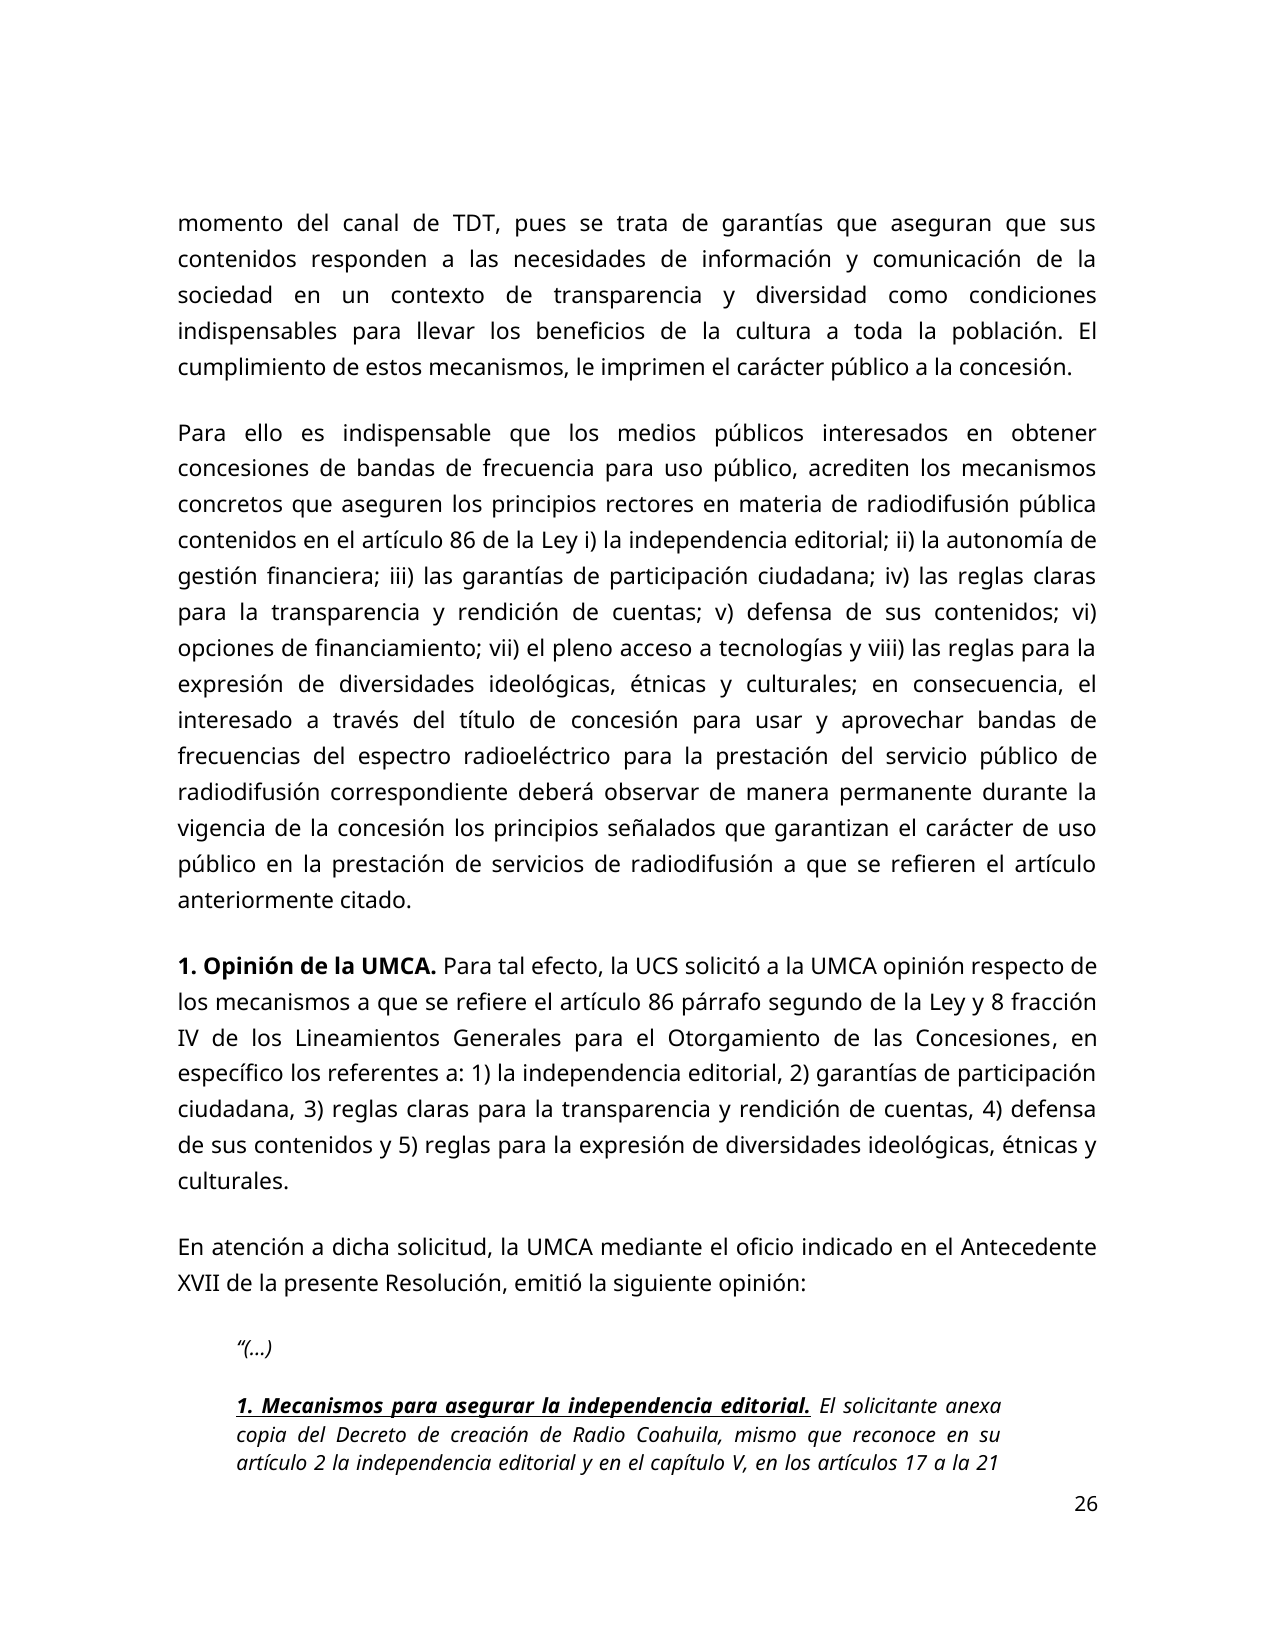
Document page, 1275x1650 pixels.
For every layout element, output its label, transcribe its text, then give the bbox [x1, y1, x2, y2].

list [236, 1391, 1004, 1477]
text 1. Opinión de la UMCA. Para tal efecto, la UCS solicitó a la UMCA opinión respecto de los mecanismos a que se refiere el artículo 86 párrafo segundo de la Ley y 8 fracción IV de los Lineamientos Generales para el Otorgamiento de las Concesiones, en específico los referentes a: 1) la independencia editorial, 2) garantías de participación ciudadana, 3) reglas claras para la transparencia y rendición de cuentas, 4) defensa de sus contenidos y 5) reglas para la expresión de diversidades ideológicas, étnicas y culturales. [177, 949, 1098, 1196]
text Para ello es indispensable que los medios públicos interesados en obtener concesiones de bandas de frecuencia para uso público, acrediten los mecanismos concretos que aseguren los principios rectores en materia de radiodifusión pública contenidos en el artículo 86 de la Ley i) la independencia editorial; ii) la autonomía de gestión financiera; iii) las garantías de participación ciudadana; iv) las reglas claras para la transparencia y rendición de cuentas; v) defensa de sus contenidos; vi) opciones de financiamiento; vii) el pleno acceso a tecnologías y viii) las reglas para la expresión de diversidades ideológicas, étnicas y culturales; en consecuencia, el interesado a través del título de concesión para usar y aprovechar bandas de frecuencias del espectro radioeléctrico para la prestación del servicio público de radiodifusión correspondiente deberá observar de manera permanente durante la vigencia de la concesión los principios señalados que garantizan el carácter de uso público en la prestación de servicios de radiodifusión a que se refieren el artículo anteriormente citado. [177, 416, 1098, 915]
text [177, 207, 1098, 382]
text En atención a dicha solicitud, la UMCA mediante el oficio indicado en el Antecedente XVII de la presente Resolución, emitió la siguiente opinión: [177, 1231, 1098, 1298]
text “(…) [236, 1333, 1004, 1361]
